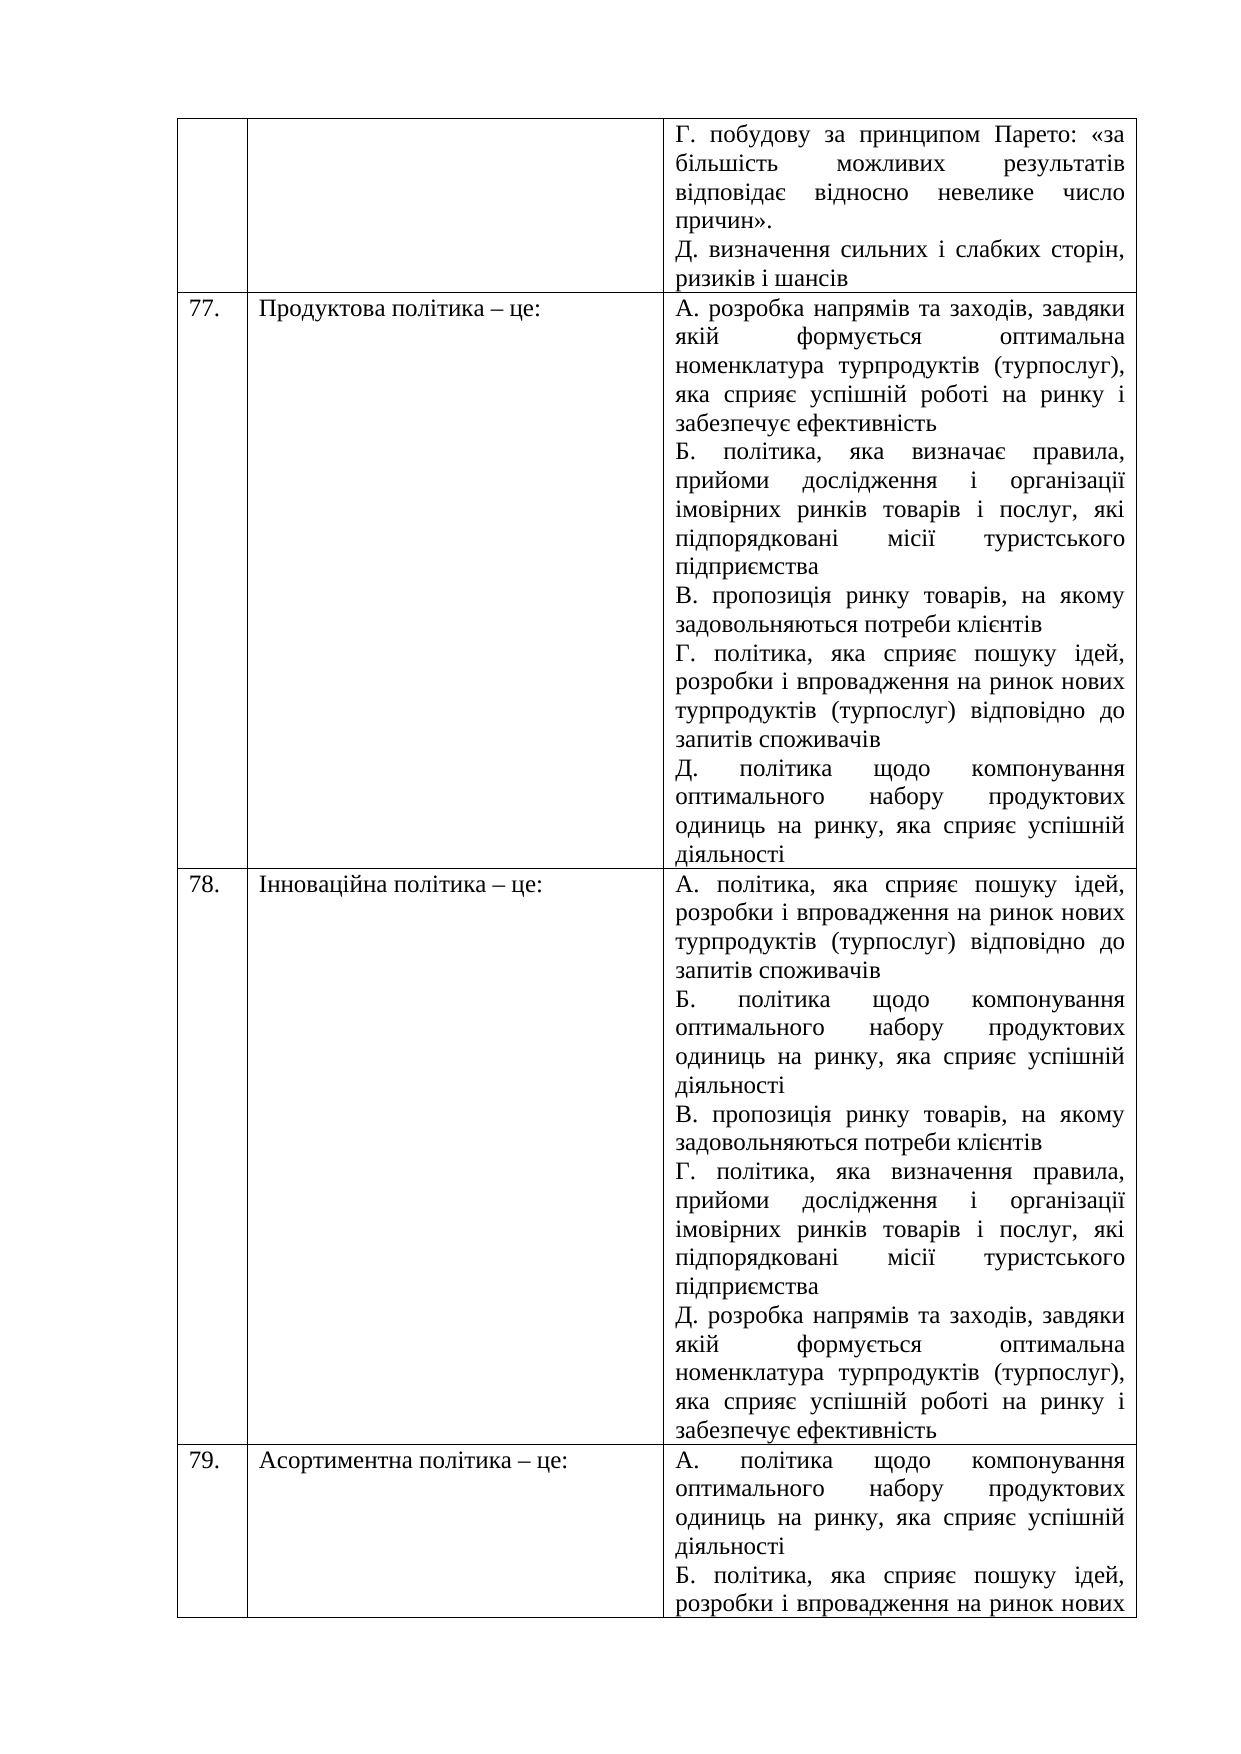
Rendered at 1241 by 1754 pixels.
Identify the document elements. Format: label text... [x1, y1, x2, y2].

table_cell Продуктова політика – це: [248, 293, 663, 868]
table_cell Інноваційна політика – це: [248, 869, 663, 1444]
table_cell А. розробка напрямів та заходів, завдяки якій формується оптимальна номенклатура турпродуктів (турпослуг), яка сприяє успішній роботі на ринку і забезпечує ефективність Б. політика, яка визначає правила, прийоми дослідження і організації імовірних ринків товарів і послуг, які підпорядковані місії туристського підприємства В. пропозиція ринку товарів, на якому задовольняються потреби клієнтів Г. політика, яка сприяє пошуку ідей, розробки і впровадження на ринок нових турпродуктів (турпослуг) відповідно до запитів споживачів Д. політика щодо компонування оптимального набору продуктових одиниць на ринку, яка сприяє успішній діяльності [664, 293, 1136, 868]
table_cell [178, 119, 247, 292]
table_cell [178, 869, 247, 1444]
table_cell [664, 119, 1136, 292]
table_cell А. політика, яка сприяє пошуку ідей, розробки і впровадження на ринок нових турпродуктів (турпослуг) відповідно до запитів споживачів Б. політика щодо компонування оптимального набору продуктових одиниць на ринку, яка сприяє успішній діяльності В. пропозиція ринку товарів, на якому задовольняються потреби клієнтів Г. політика, яка визначення правила, прийоми дослідження і організації імовірних ринків товарів і послуг, які підпорядковані місії туристського підприємства Д. розробка напрямів та заходів, завдяки якій формується оптимальна номенклатура турпродуктів (турпослуг), яка сприяє успішній роботі на ринку і забезпечує ефективність [664, 869, 1136, 1444]
table_cell [178, 293, 247, 868]
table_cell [248, 119, 663, 292]
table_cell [248, 1445, 663, 1617]
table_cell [664, 1445, 1136, 1617]
table_cell [178, 1445, 247, 1617]
